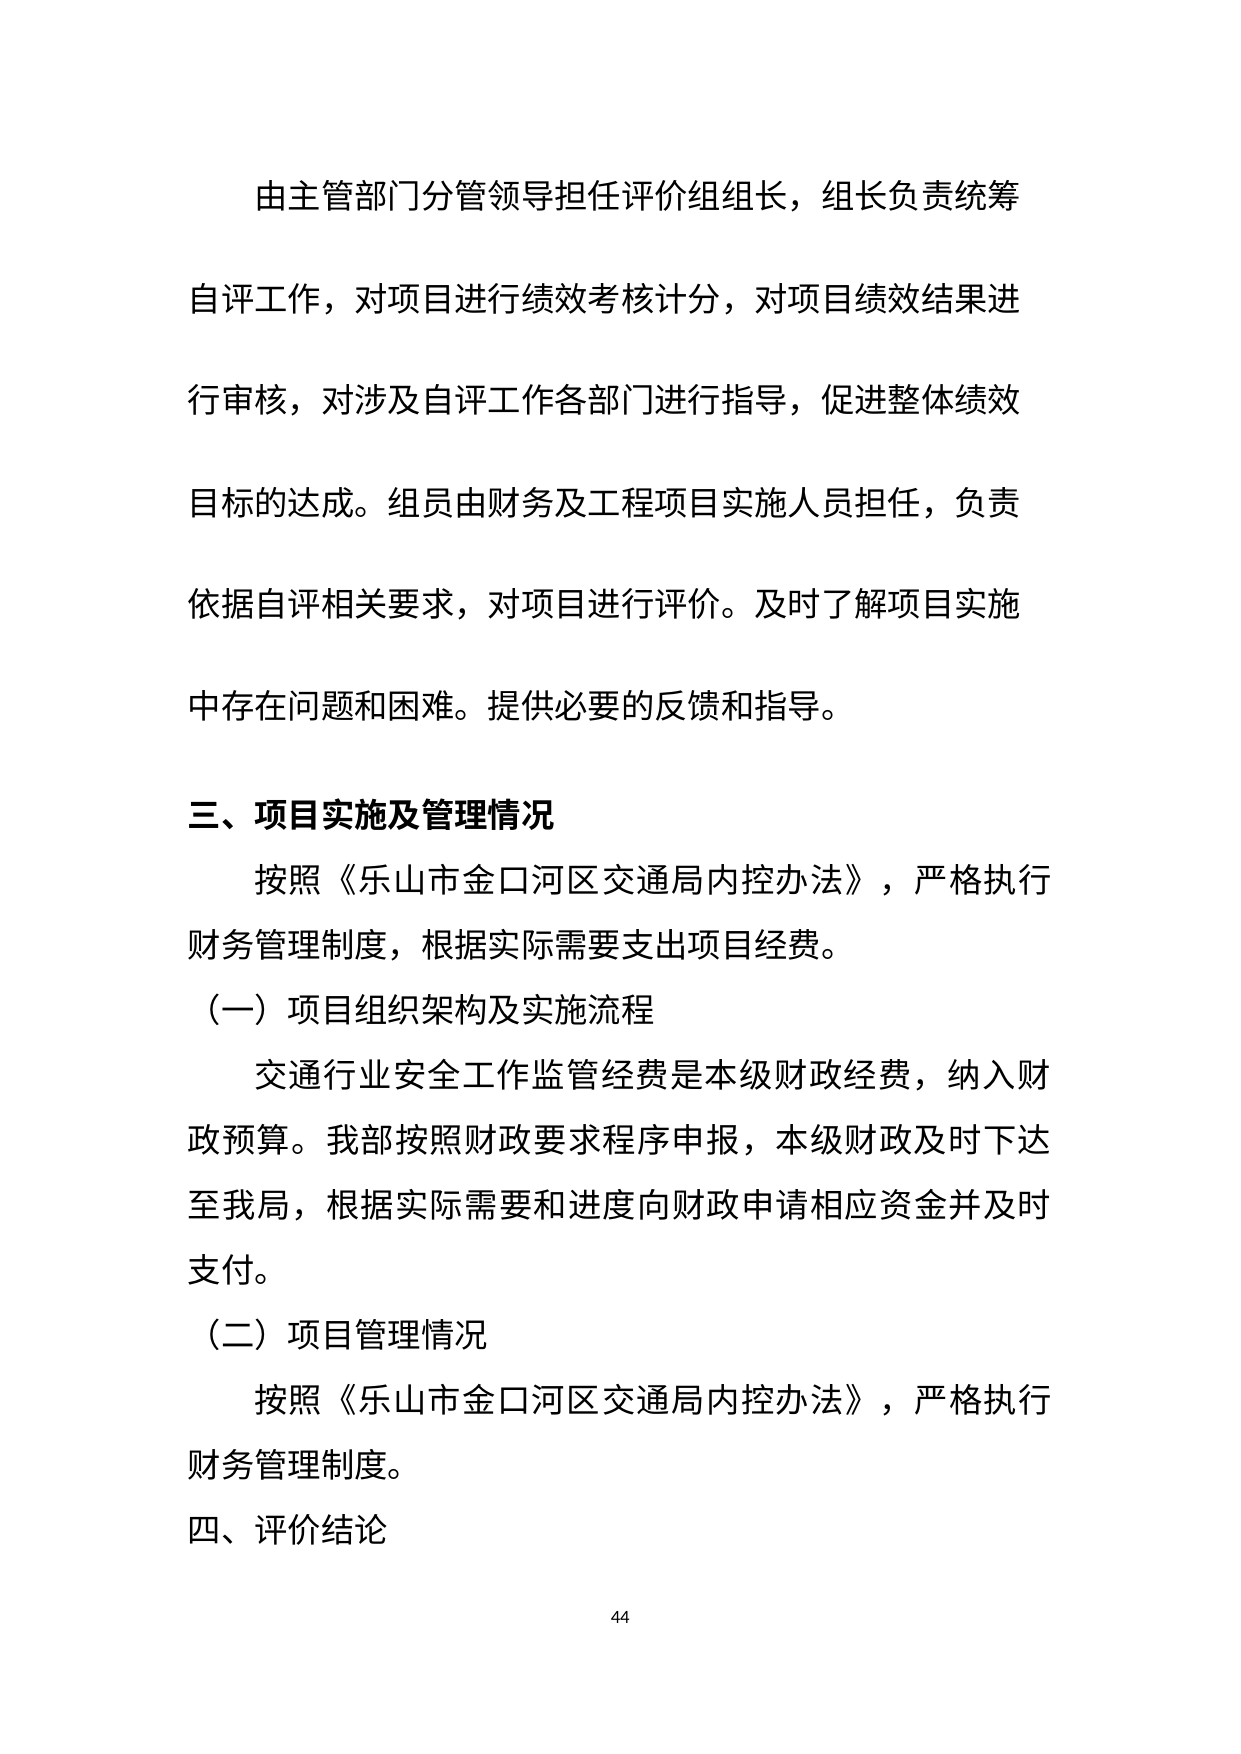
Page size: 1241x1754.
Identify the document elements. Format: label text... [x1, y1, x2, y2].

text 由主管部门分管领导担任评价组组长，组长负责统筹自评工作，对项目进行绩效考核计分，对项目绩效结果进行审核，对涉及自评工作各部门进行指导，促进整体绩效目标的达成。组员由财务及工程项目实施人员担任，负责依据自评相关要求，对项目进行评价。及时了解项目实施中存在问题和困难。提供必要的反馈和指导。 [187, 162, 1053, 737]
text （二）项目管理情况 [187, 1301, 1053, 1366]
text 按照《乐山市金口河区交通局内控办法》，严格执行财务管理制度。 [187, 1366, 1053, 1496]
text 三、项目实施及管理情况 [187, 781, 1053, 846]
text 按照《乐山市金口河区交通局内控办法》，严格执行财务管理制度，根据实际需要支出项目经费。 [187, 846, 1053, 976]
text 交通行业安全工作监管经费是本级财政经费，纳入财政预算。我部按照财政要求程序申报，本级财政及时下达至我局，根据实际需要和进度向财政申请相应资金并及时支付。 [187, 1041, 1053, 1301]
text 四、评价结论 [187, 1496, 1053, 1561]
text （一）项目组织架构及实施流程 [187, 976, 1053, 1041]
